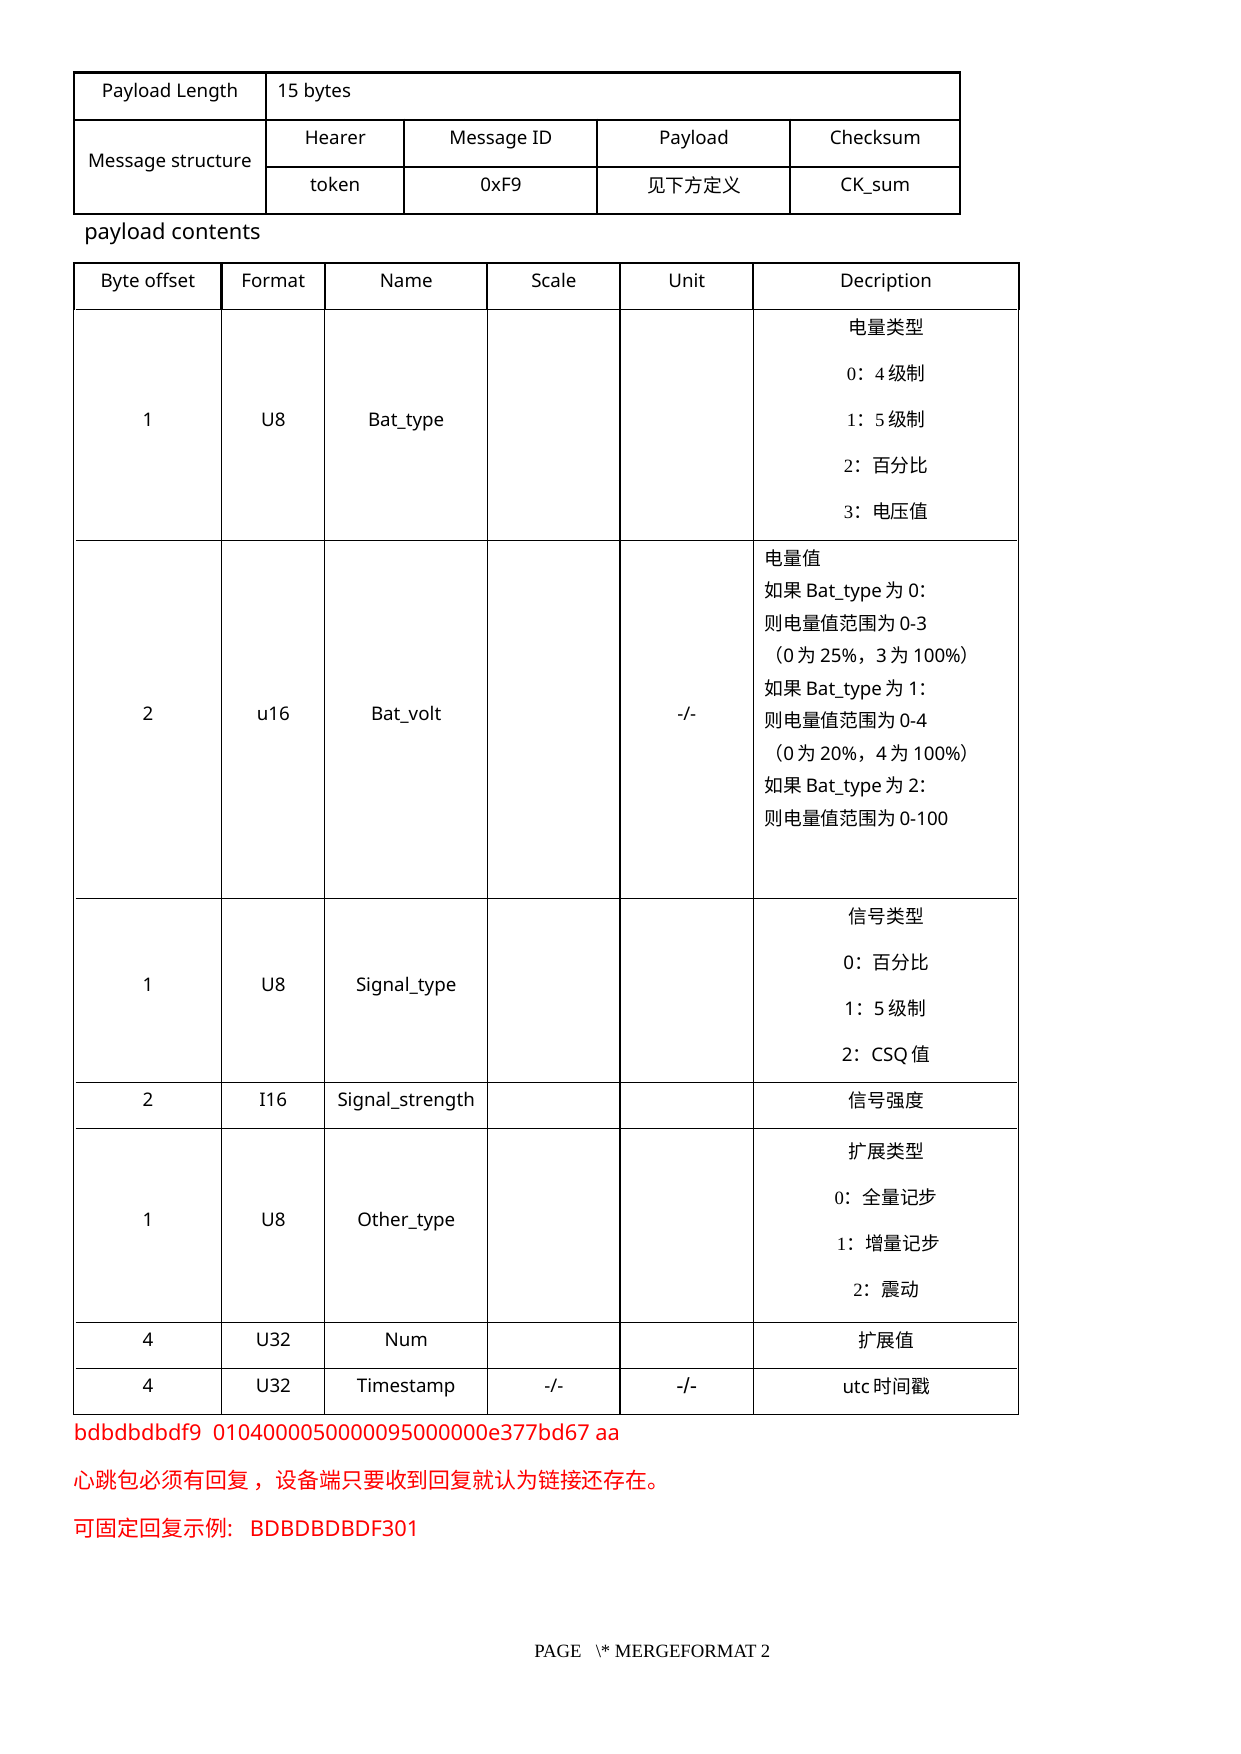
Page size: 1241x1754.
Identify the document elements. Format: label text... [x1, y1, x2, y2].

table_cell [621, 1129, 753, 1322]
text 可固定回复示例: BDBDBDBDF301 [74, 1511, 1211, 1544]
table_cell 0xF9 [405, 168, 596, 213]
table_cell 2 [74, 540, 221, 898]
table_cell 电量类型 0：4级制 1：5级制 2：百分比 3：电压值 [754, 309, 1018, 539]
table_cell U8 [222, 1129, 324, 1322]
table_cell 信号类型 0：百分比 1：5级制 2：CSQ值 [754, 898, 1018, 1082]
table_cell 1 [74, 898, 221, 1082]
table_cell u16 [222, 541, 324, 898]
table_header Scale [488, 264, 619, 309]
table_cell 扩展值 [754, 1322, 1018, 1368]
table_cell Payload [598, 121, 789, 166]
table_cell [488, 541, 619, 898]
table_cell U8 [222, 310, 324, 539]
text payload contents [29, 215, 1211, 247]
table_cell [621, 310, 753, 539]
table_cell Signal_strength [325, 1083, 487, 1128]
table_cell 见下方定义 [598, 168, 789, 213]
table_cell [488, 1129, 619, 1322]
table_cell CK_sum [791, 168, 959, 213]
table_cell [488, 899, 619, 1082]
table_cell 2 [74, 1082, 221, 1128]
table_cell I16 [222, 1083, 324, 1128]
table_cell 1 [74, 310, 221, 539]
table_cell 扩展类型 0：全量记步 1：增量记步 2：震动 [754, 1128, 1018, 1322]
text 心跳包必须有回复 ，设备端只要收到回复就认为链接还存在。 [74, 1463, 1211, 1495]
table_header Unit [621, 264, 752, 309]
table_cell Signal_type [325, 899, 487, 1082]
table_cell [621, 1083, 753, 1128]
table_cell [621, 899, 753, 1082]
table_cell [488, 310, 619, 539]
table_cell Checksum [791, 121, 959, 166]
table_cell 1 [74, 1128, 221, 1322]
table_cell Bat_type [325, 310, 487, 539]
table_cell token [267, 168, 403, 213]
table_cell U8 [222, 899, 324, 1082]
table_cell Message ID [405, 121, 596, 166]
table_cell Timestamp [325, 1369, 487, 1414]
table_cell 信号强度 [754, 1082, 1018, 1128]
table_cell Message structure [75, 121, 265, 213]
table_cell 4 [74, 1322, 221, 1368]
table_cell -/- [488, 1369, 619, 1414]
table_cell 电量值 如果Bat_type为0： 则电量值范围为0-3 （0为25%，3为100%） 如果Bat_type为1： 则电量值范围为0-4 （0为20%，4为100%） 如果Bat_type为2： 则电量值范围为0-100 [754, 540, 1018, 898]
table_cell [621, 1323, 753, 1368]
table_cell 4 [74, 1368, 221, 1414]
table_cell Other_type [325, 1129, 487, 1322]
table_cell [488, 1083, 619, 1128]
table_cell Hearer [267, 121, 403, 166]
table_cell Num [325, 1323, 487, 1368]
table_cell -/- [621, 1369, 753, 1414]
table_header Format [223, 264, 324, 309]
table_cell -/- [621, 541, 753, 898]
table_cell 15 bytes [267, 74, 959, 118]
table_header Name [326, 264, 486, 309]
table_cell Bat_volt [325, 541, 487, 898]
table_cell Payload Length [75, 74, 265, 118]
table_cell U32 [222, 1369, 324, 1414]
table_header Decription [754, 264, 1018, 309]
text bdbdbdbdf9 0104000050000095000000e377bd67 aa [74, 1415, 1211, 1448]
table_header Byte offset [75, 264, 220, 309]
table_cell utc时间戳 [754, 1368, 1018, 1414]
table_cell U32 [222, 1323, 324, 1368]
table_cell [488, 1323, 619, 1368]
